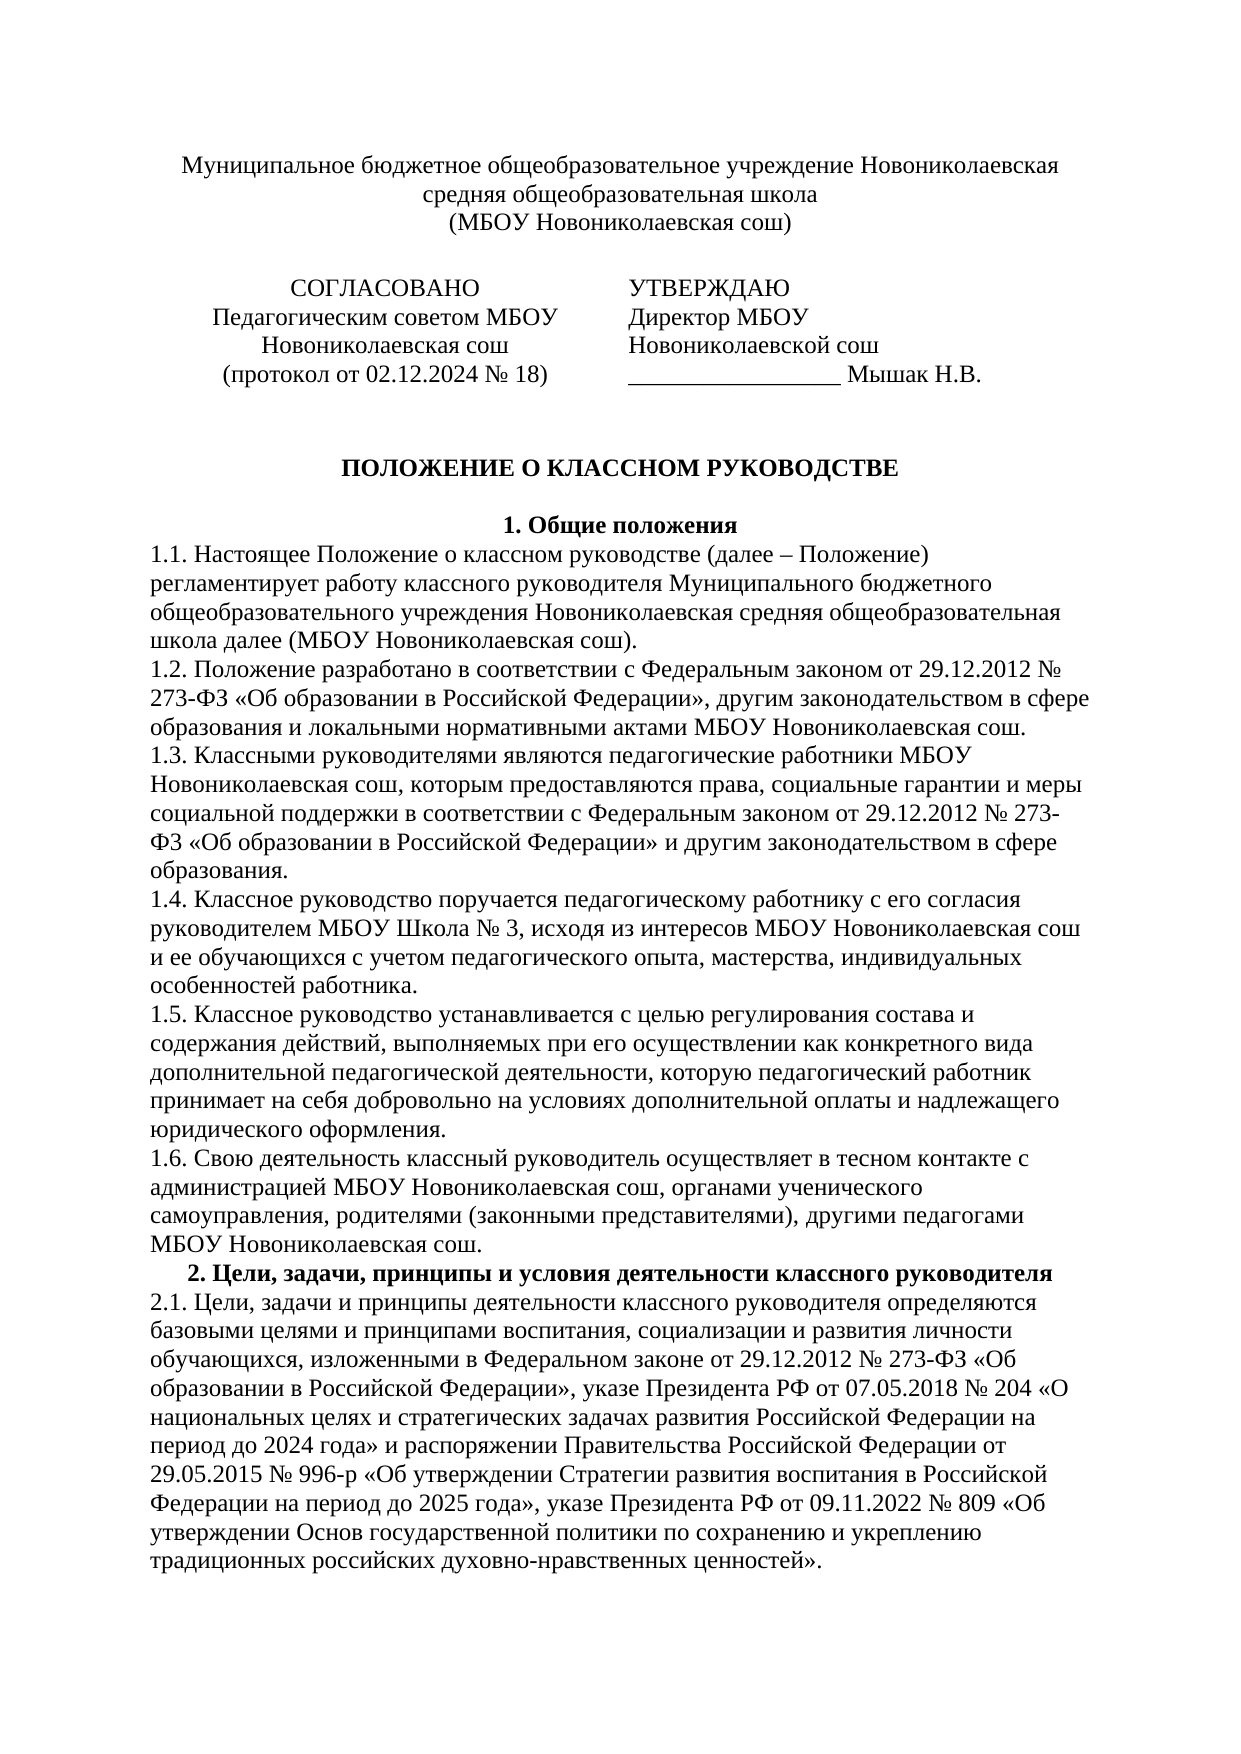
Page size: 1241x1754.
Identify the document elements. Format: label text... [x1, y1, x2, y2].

text 2. Цели, задачи, принципы и условия деятельности классного руководителя [150, 1258, 1090, 1287]
text 1.5. Классное руководство устанавливается с целью регулирования состава и содержания действий, выполняемых при его осуществлении как конкретного вида дополнительной педагогической деятельности, которую педагогический работник принимает на себя добровольно на условиях дополнительной оплаты и надлежащего юридического оформления. [150, 999, 1090, 1143]
text 1. Общие положения [150, 511, 1090, 539]
text 1.2. Положение разработано в соответствии с Федеральным законом от 29.12.2012 № 273-ФЗ «Об образовании в Российской Федерации», другим законодательством в сфере образования и локальными нормативными актами МБОУ Новониколаевская сош. [150, 654, 1090, 741]
text Муниципальное бюджетное общеобразовательное учреждение Новониколаевская средняя общеобразовательная школа (МБОУ Новониколаевская сош) [150, 150, 1090, 236]
text 2.1. Цели, задачи и принципы деятельности классного руководителя определяются базовыми целями и принципами воспитания, социализации и развития личности обучающихся, изложенными в Федеральном законе от 29.12.2012 № 273-ФЗ «Об образовании в Российской Федерации», указе Президента РФ от 07.05.2018 № 204 «О национальных целях и стратегических задачах развития Российской Федерации на период до 2024 года» и распоряжении Правительства Российской Федерации от 29.05.2015 № 996-р «Об утверждении Стратегии развития воспитания в Российской Федерации на период до 2025 года», указе Президента РФ от 09.11.2022 № 809 «Об утверждении Основ государственной политики по сохранению и укреплению традиционных российских духовно-нравственных ценностей». [150, 1287, 1090, 1574]
table_header УТВЕРЖДАЮ Директор МБОУ Новониколаевской сош _________________ Мышак Н.В. [620, 265, 1090, 396]
text ПОЛОЖЕНИЕ О КЛАССНОМ РУКОВОДСТВЕ [150, 453, 1090, 482]
text 1.4. Классное руководство поручается педагогическому работнику с его согласия руководителем МБОУ Школа № 3, исходя из интересов МБОУ Новониколаевская сош и ее обучающихся с учетом педагогического опыта, мастерства, индивидуальных особенностей работника. [150, 884, 1090, 999]
table_header СОГЛАСОВАНО Педагогическим советом МБОУ Новониколаевская сош (протокол от 02.12.2024 № 18) [150, 265, 620, 396]
text 1.6. Свою деятельность классный руководитель осуществляет в тесном контакте с администрацией МБОУ Новониколаевская сош, органами ученического самоуправления, родителями (законными представителями), другими педагогами МБОУ Новониколаевская сош. [150, 1143, 1090, 1258]
text 1.3. Классными руководителями являются педагогические работники МБОУ Новониколаевская сош, которым предоставляются права, социальные гарантии и меры социальной поддержки в соответствии с Федеральным законом от 29.12.2012 № 273-Ф3 «Об образовании в Российской Федерации» и другим законодательством в сфере образования. [150, 741, 1090, 884]
text 1.1. Настоящее Положение о классном руководстве (далее – Положение) регламентирует работу классного руководителя Муниципального бюджетного общеобразовательного учреждения Новониколаевская средняя общеобразовательная школа далее (МБОУ Новониколаевская сош). [150, 539, 1090, 654]
